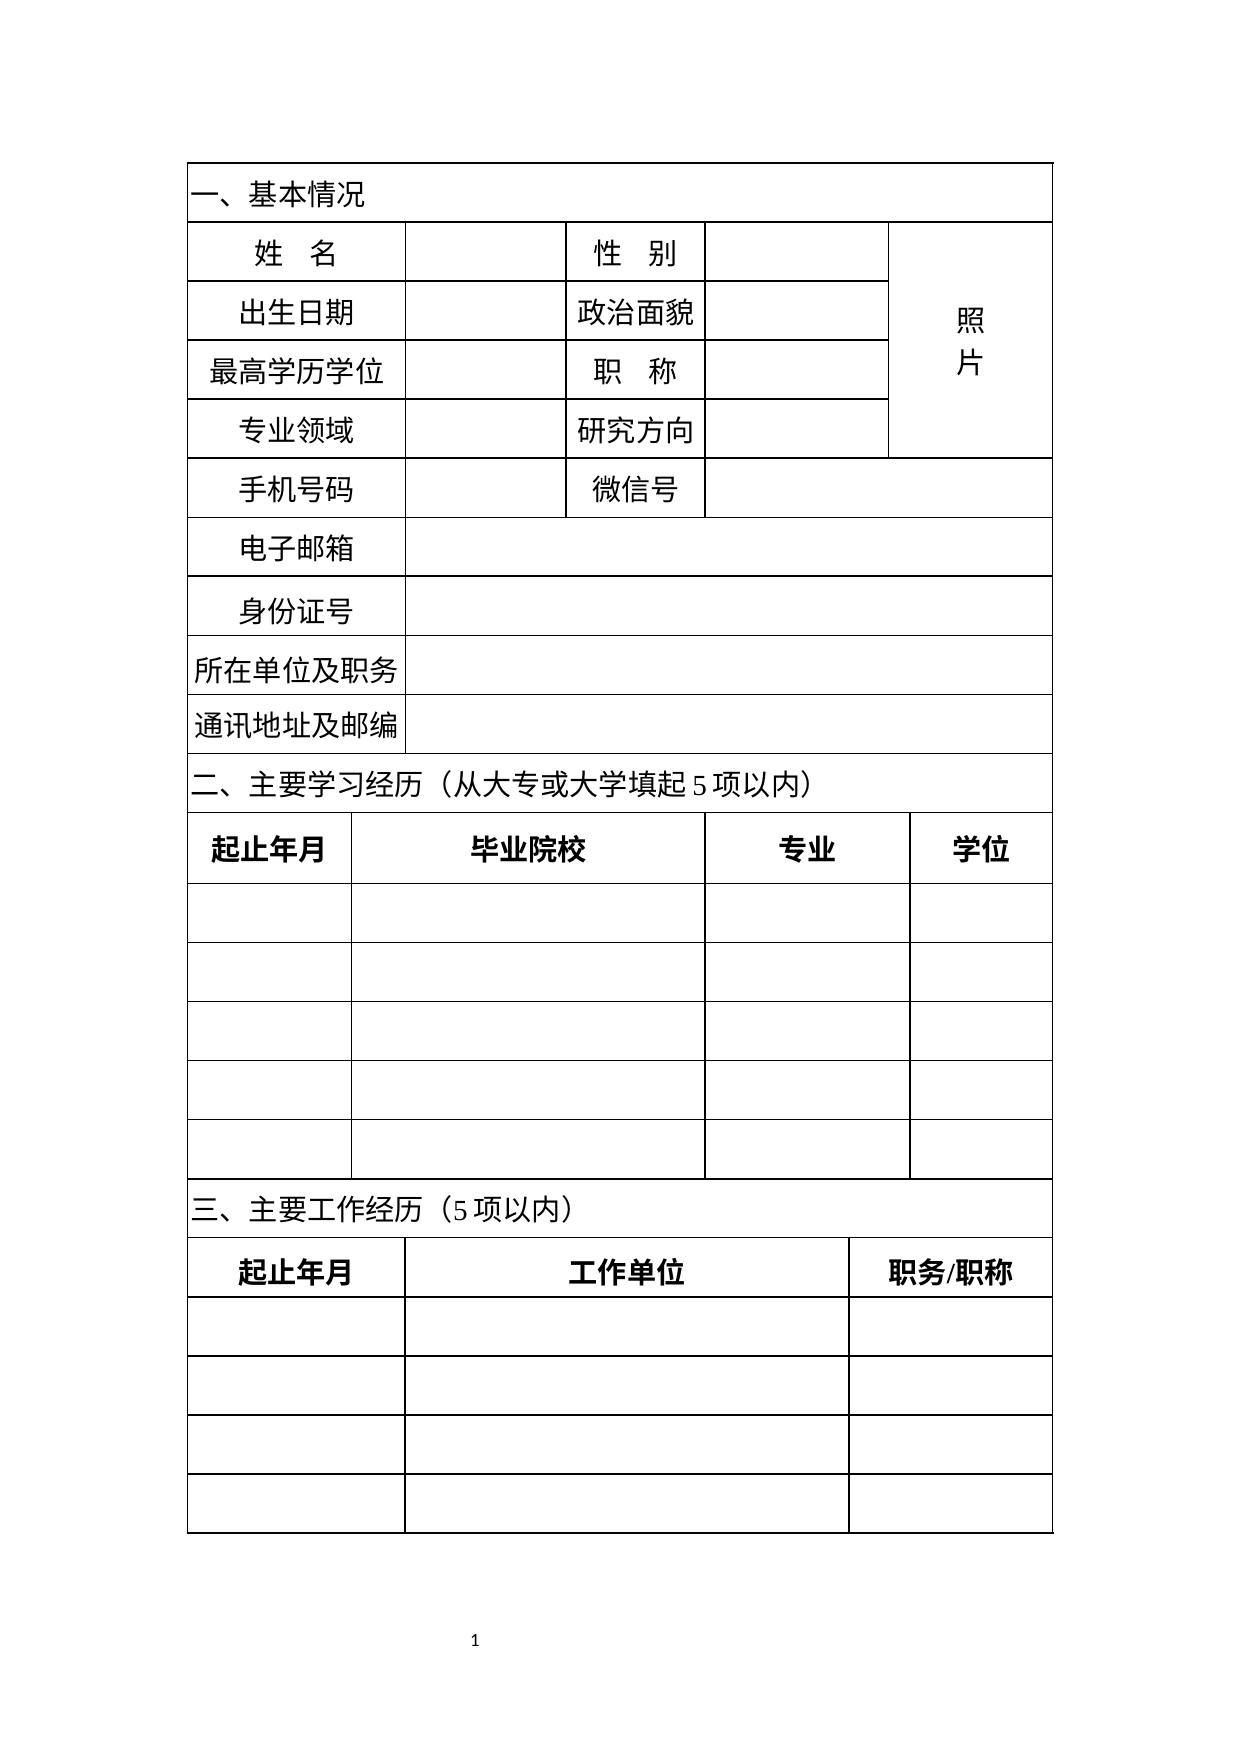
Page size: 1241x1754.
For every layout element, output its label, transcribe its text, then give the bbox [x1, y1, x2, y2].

table_cell 工作单位 [406, 1238, 848, 1296]
table_cell 身份证号 [188, 577, 405, 634]
table_cell [188, 1061, 351, 1119]
table_cell 专业领域 [188, 400, 405, 457]
table_cell [188, 1475, 404, 1532]
table_cell [352, 884, 704, 942]
table_cell 研究方向 [567, 400, 704, 457]
table_cell 起止年月 [188, 1238, 404, 1296]
table_cell [352, 1120, 704, 1178]
table_cell 专业 [706, 813, 909, 882]
table_cell [911, 1002, 1052, 1060]
table_cell [406, 636, 1052, 693]
table_cell [850, 1416, 1052, 1473]
table_cell [188, 884, 351, 942]
table_cell [911, 1120, 1052, 1178]
table_cell 微信号 [567, 459, 704, 516]
table_cell 职 称 [567, 341, 704, 398]
table_cell 三、主要工作经历（5项以内） [188, 1180, 1052, 1237]
table_cell [352, 943, 704, 1001]
table_header 一、基本情况 [188, 164, 1052, 221]
table_cell [706, 282, 888, 339]
table_cell [406, 577, 1052, 634]
table_cell [188, 1298, 404, 1355]
table_cell 出生日期 [188, 282, 405, 339]
table_cell 电子邮箱 [188, 518, 405, 575]
table_cell [911, 884, 1052, 942]
table_cell [406, 282, 565, 339]
table_cell [706, 943, 909, 1001]
table_cell 姓 名 [188, 223, 405, 280]
table_cell 照 片 [889, 223, 1052, 457]
table_cell [188, 1002, 351, 1060]
table_cell [188, 1416, 404, 1473]
table_cell 起止年月 [188, 813, 351, 882]
table_cell [352, 1002, 704, 1060]
table_cell [850, 1475, 1052, 1532]
table_cell 毕业院校 [352, 813, 704, 882]
table_cell 通讯地址及邮编 [188, 695, 405, 753]
table_cell [406, 223, 565, 280]
table_cell [706, 1061, 909, 1119]
table_cell 职务/职称 [850, 1238, 1052, 1296]
table_cell [850, 1357, 1052, 1414]
table_cell [706, 1002, 909, 1060]
table_cell [911, 943, 1052, 1001]
table_cell [188, 1357, 404, 1414]
table_cell [706, 459, 1052, 516]
table_cell [406, 400, 565, 457]
table_cell [911, 1061, 1052, 1119]
table_cell [706, 223, 888, 280]
table_cell [188, 943, 351, 1001]
table_cell [188, 1120, 351, 1178]
table_cell [406, 341, 565, 398]
table_cell [406, 695, 1052, 753]
table_cell [406, 1475, 848, 1532]
table_cell 所在单位及职务 [188, 636, 405, 693]
table_cell [706, 341, 888, 398]
table_cell [406, 1416, 848, 1473]
table_cell 最高学历学位 [188, 341, 405, 398]
table_cell [706, 400, 888, 457]
table_cell [352, 1061, 704, 1119]
table_cell [406, 459, 565, 516]
table_cell [706, 1120, 909, 1178]
table_cell 性 别 [567, 223, 704, 280]
table_cell [406, 518, 1052, 575]
table_cell 二、主要学习经历（从大专或大学填起5项以内） [188, 754, 1052, 812]
table_cell [406, 1357, 848, 1414]
table_cell [406, 1298, 848, 1355]
table_cell 政治面貌 [567, 282, 704, 339]
table_cell [706, 884, 909, 942]
table_cell 学位 [911, 813, 1052, 882]
table_cell [850, 1298, 1052, 1355]
table_cell 手机号码 [188, 459, 405, 516]
